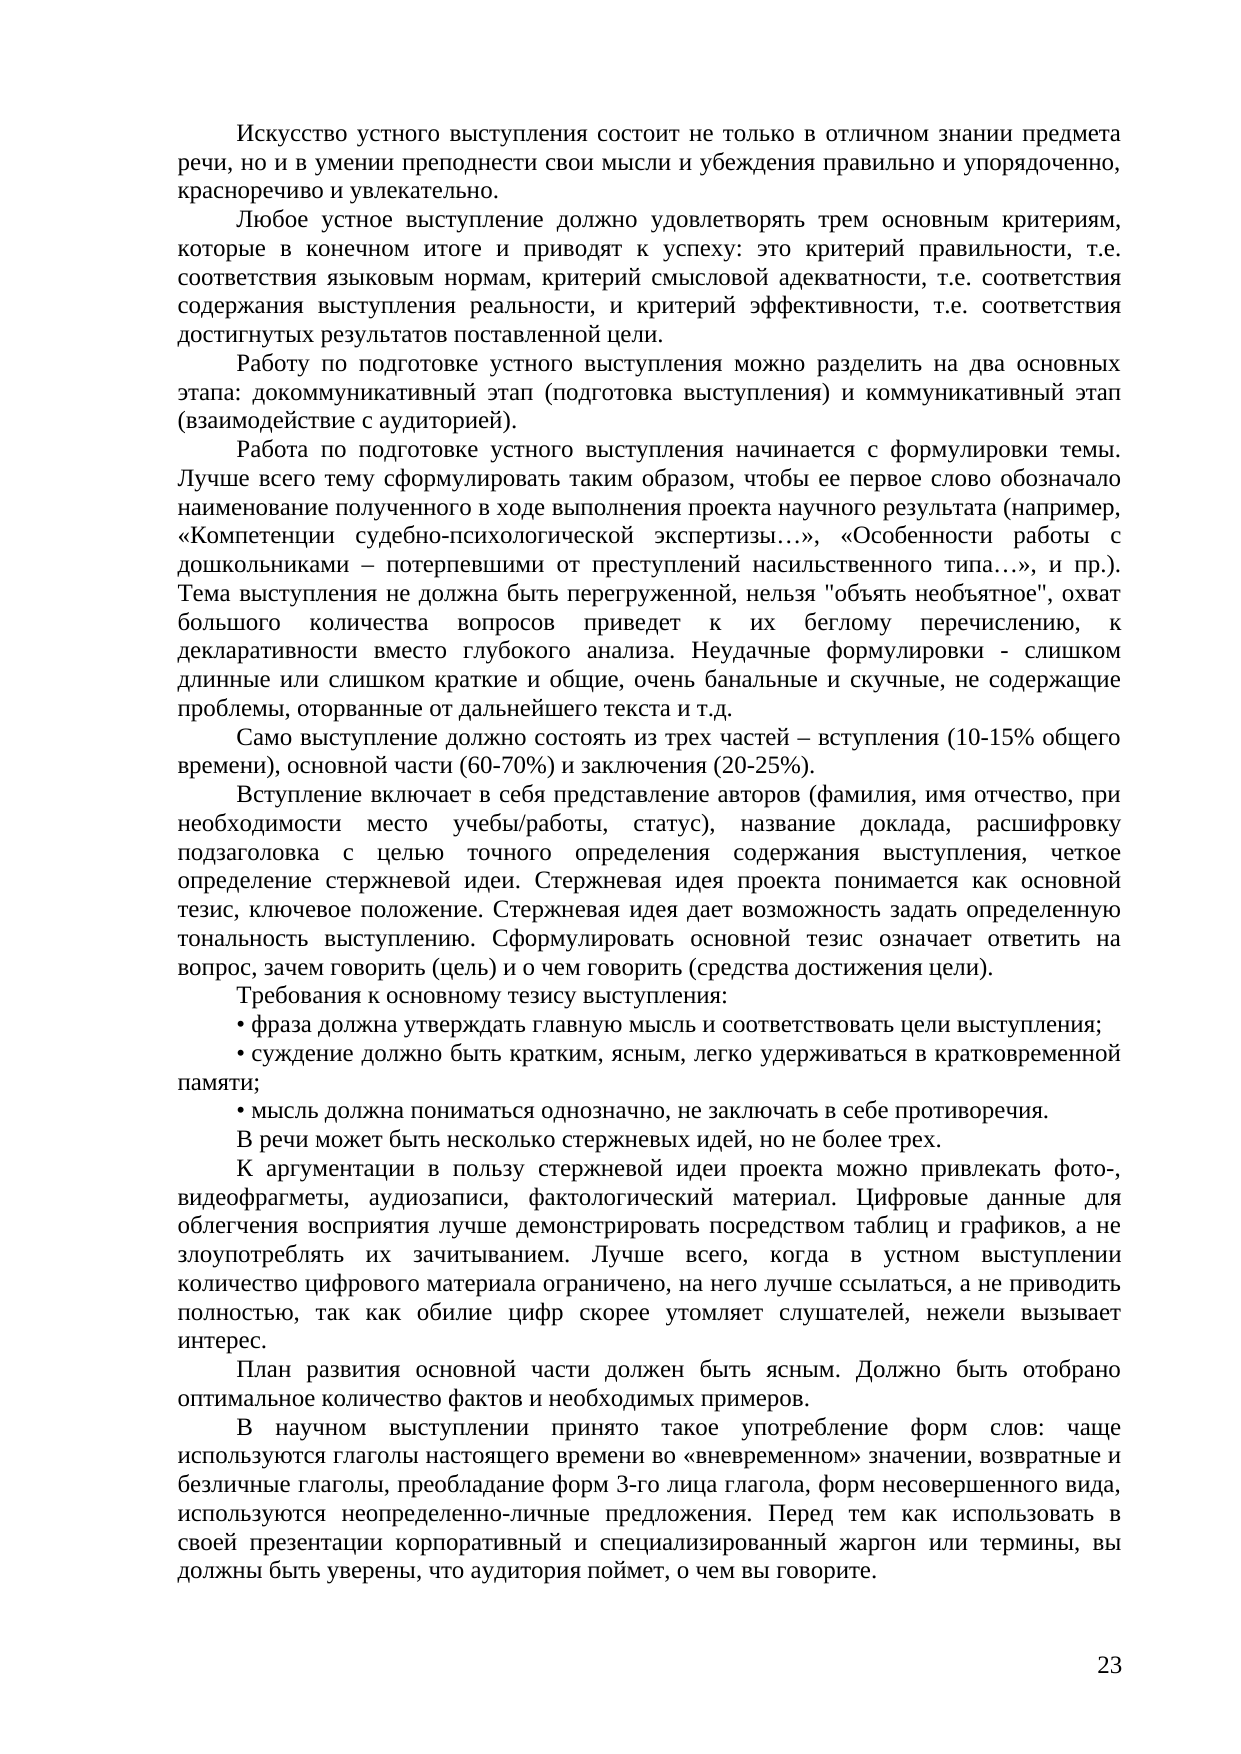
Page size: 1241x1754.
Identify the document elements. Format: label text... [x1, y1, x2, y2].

text Само выступление должно состоять из трех частей – вступления (10-15% общего времени), основной части (60-70%) и заключения (20-25%). [177, 722, 1122, 779]
text Работу по подготовке устного выступления можно разделить на два основных этапа: докоммуникативный этап (подготовка выступления) и коммуникативный этап (взаимодействие с аудиторией). [177, 348, 1122, 434]
text Любое устное выступление должно удовлетворять трем основным критериям, которые в конечном итоге и приводят к успеху: это критерий правильности, т.е. соответствия языковым нормам, критерий смысловой адекватности, т.е. соответствия содержания выступления реальности, и критерий эффективности, т.е. соответствия достигнутых результатов поставленной цели. [177, 204, 1122, 348]
text Искусство устного выступления состоит не только в отличном знании предмета речи, но и в умении преподнести свои мысли и убеждения правильно и упорядоченно, красноречиво и увлекательно. [177, 118, 1122, 204]
text • суждение должно быть кратким, ясным, легко удерживаться в кратковременной памяти; [177, 1038, 1122, 1096]
text В речи может быть несколько стержневых идей, но не более трех. [177, 1124, 1122, 1153]
text Требования к основному тезису выступления: [177, 981, 1122, 1009]
text Вступление включает в себя представление авторов (фамилия, имя отчество, при необходимости место учебы/работы, статус), название доклада, расшифровку подзаголовка с целью точного определения содержания выступления, четкое определение стержневой идеи. Стержневая идея проекта понимается как основной тезис, ключевое положение. Стержневая идея дает возможность задать определенную тональность выступлению. Сформулировать основной тезис означает ответить на вопрос, зачем говорить (цель) и о чем говорить (средства достижения цели). [177, 779, 1122, 981]
text В научном выступлении принято такое употребление форм слов: чаще используются глаголы настоящего времени во «вневременном» значении, возвратные и безличные глаголы, преобладание форм 3-го лица глагола, форм несовершенного вида, используются неопределенно-личные предложения. Перед тем как использовать в своей презентации корпоративный и специализированный жаргон или термины, вы должны быть уверены, что аудитория поймет, о чем вы говорите. [177, 1412, 1122, 1584]
text План развития основной части должен быть ясным. Должно быть отобрано оптимальное количество фактов и необходимых примеров. [177, 1354, 1122, 1412]
text • мысль должна пониматься однозначно, не заключать в себе противоречия. [177, 1096, 1122, 1124]
text • фраза должна утверждать главную мысль и соответствовать цели выступления; [177, 1009, 1122, 1038]
text К аргументации в пользу стержневой идеи проекта можно привлекать фото-, видеофрагметы, аудиозаписи, фактологический материал. Цифровые данные для облегчения восприятия лучше демонстрировать посредством таблиц и графиков, а не злоупотреблять их зачитыванием. Лучше всего, когда в устном выступлении количество цифрового материала ограничено, на него лучше ссылаться, а не приводить полностью, так как обилие цифр скорее утомляет слушателей, нежели вызывает интерес. [177, 1153, 1122, 1354]
text Работа по подготовке устного выступления начинается с формулировки темы. Лучше всего тему сформулировать таким образом, чтобы ее первое слово обозначало наименование полученного в ходе выполнения проекта научного результата (например, «Компетенции судебно-психологической экспертизы…», «Особенности работы с дошкольниками – потерпевшими от преступлений насильственного типа…», и пр.). Тема выступления не должна быть перегруженной, нельзя "объять необъятное", охват большого количества вопросов приведет к их беглому перечислению, к декларативности вместо глубокого анализа. Неудачные формулировки - слишком длинные или слишком краткие и общие, очень банальные и скучные, не содержащие проблемы, оторванные от дальнейшего текста и т.д. [177, 434, 1122, 722]
